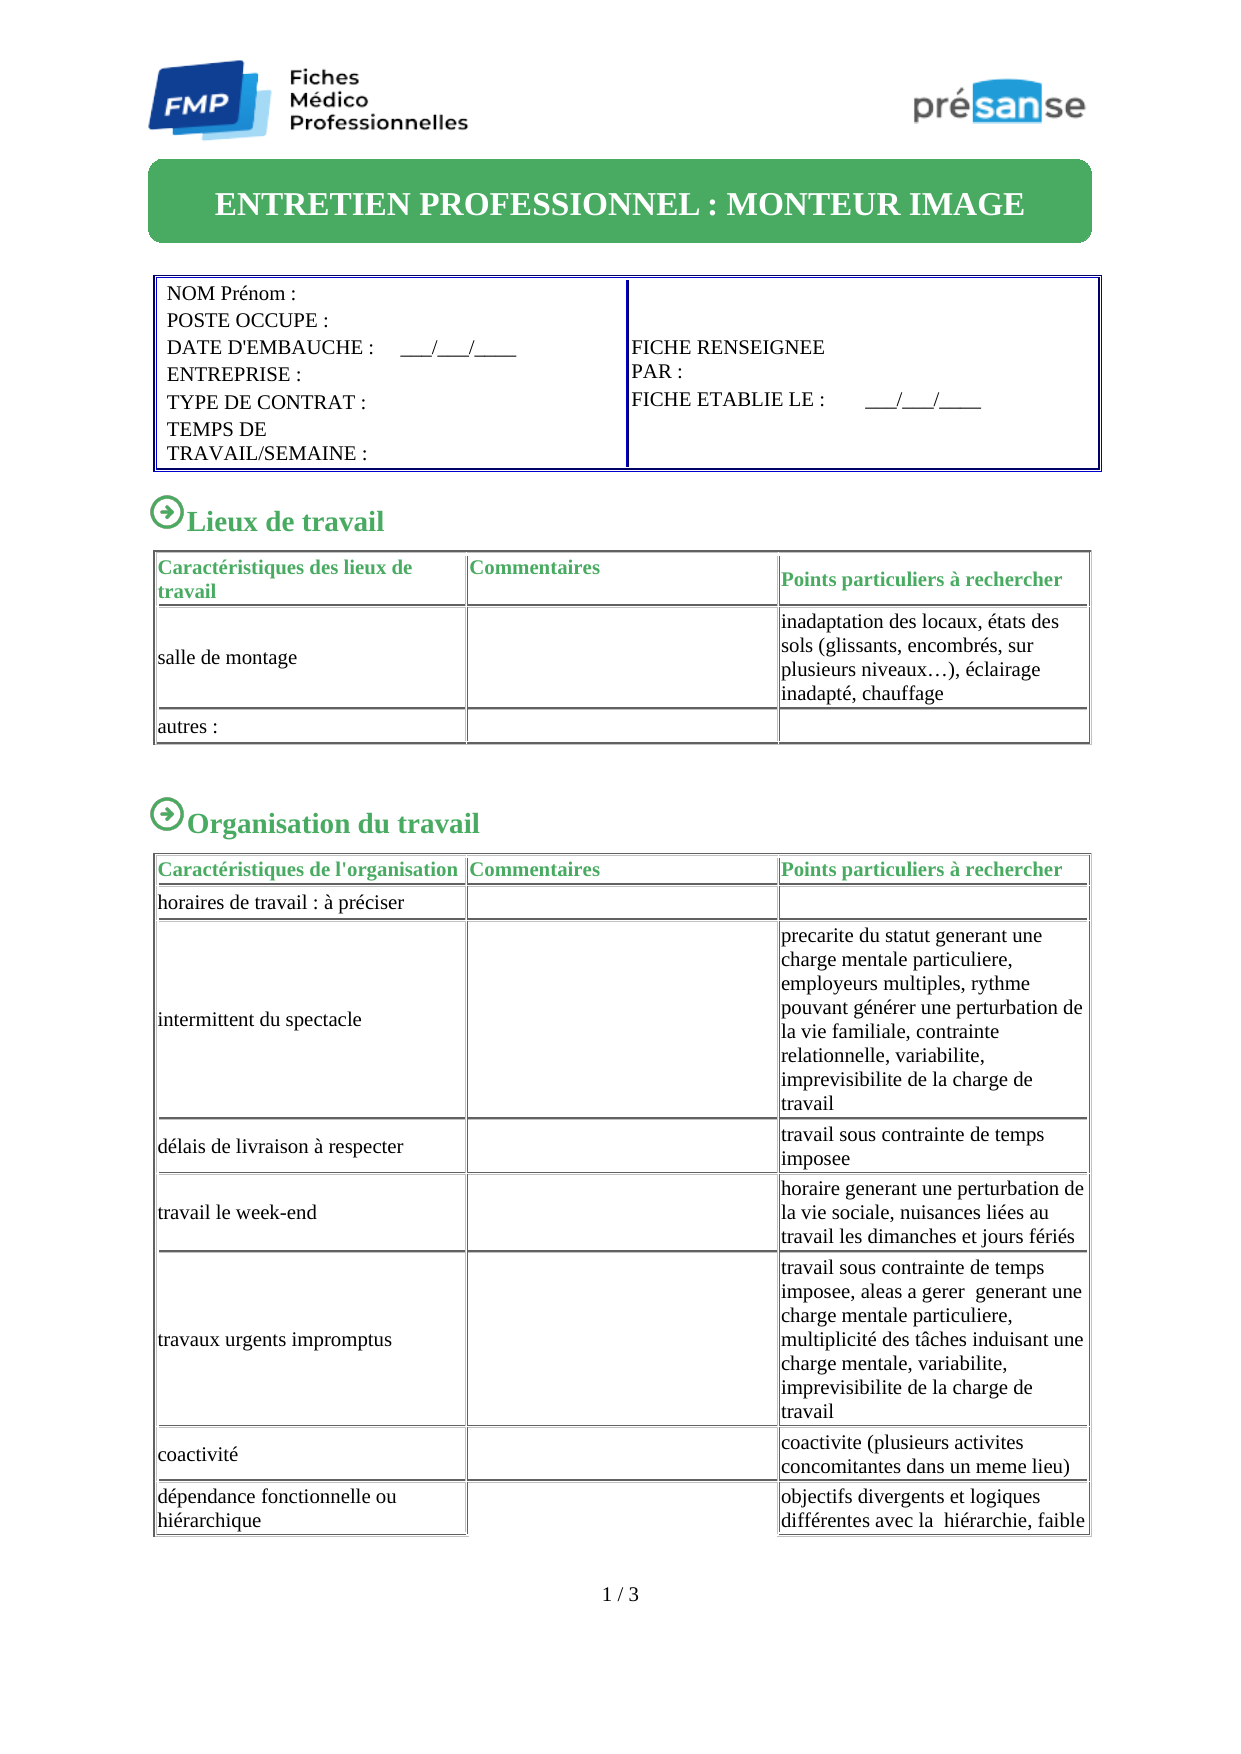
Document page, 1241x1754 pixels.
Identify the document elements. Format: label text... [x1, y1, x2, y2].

table_header Points particuliers à rechercher [779, 553, 1089, 604]
table_cell precarite du statut generant une charge mentale particuliere, employeurs multiples, rythme pouvant générer une perturbation de la vie familiale, contrainte relationnelle, variabilite, imprevisibilite de la charge de travail [780, 918, 1089, 1117]
subtitle Lieux de travail [148, 492, 1093, 537]
table_cell [468, 608, 777, 707]
table_cell [468, 1120, 777, 1171]
table_cell autres : [157, 707, 467, 742]
table_cell [468, 1175, 777, 1250]
table_cell objectifs divergents et logiques différentes avec la hiérarchie, faible latitude de decision dans l'organisation de son travail [779, 1479, 1089, 1534]
table_cell [468, 1253, 777, 1425]
table_cell [468, 1428, 777, 1479]
table_header [627, 278, 1098, 468]
table_cell dépendance fonctionnelle ou hiérarchique [157, 1479, 467, 1534]
table_cell inadaptation des locaux, états des sols (glissants, encombrés, sur plusieurs niveaux…), éclairage inadapté, chauffage [780, 604, 1089, 707]
picture [147, 795, 187, 834]
table_cell [467, 710, 778, 742]
table_cell intermittent du spectacle [157, 918, 465, 1117]
table_header [157, 278, 627, 468]
table_cell travail sous contrainte de temps imposee [780, 1117, 1089, 1171]
table_cell [468, 1483, 777, 1534]
table_cell horaire generant une perturbation de la vie sociale, nuisances liées au travail les dimanches et jours fériés [780, 1171, 1089, 1250]
table_header Caractéristiques des lieux de travail [157, 553, 467, 604]
table_cell [779, 707, 1089, 742]
table_header Points particuliers à rechercher [779, 856, 1089, 883]
table_cell travail le week-end [157, 1171, 465, 1250]
table_cell [780, 883, 1089, 918]
table_header Commentaires [467, 553, 778, 604]
table_cell salle de montage [157, 604, 465, 707]
table_cell coactivité [155, 1425, 467, 1479]
table_header Commentaires [467, 856, 778, 883]
picture [147, 492, 187, 532]
table_cell travaux urgents impromptus [157, 1250, 465, 1425]
table_header Caractéristiques de l'organisation [157, 856, 467, 883]
table_cell coactivite (plusieurs activites concomitantes dans un meme lieu) [779, 1425, 1090, 1479]
subtitle Organisation du travail [148, 795, 1093, 840]
table_cell horaires de travail : à préciser [157, 883, 465, 918]
table_cell [468, 922, 777, 1117]
table_cell délais de livraison à respecter [157, 1117, 465, 1171]
table_cell [468, 887, 777, 918]
picture [913, 78, 1088, 124]
picture [147, 59, 469, 142]
table_cell travail sous contrainte de temps imposee, aleas a gerer generant une charge mentale particuliere, multiplicité des tâches induisant une charge mentale, variabilite, imprevisibilite de la charge de travail [780, 1250, 1089, 1425]
